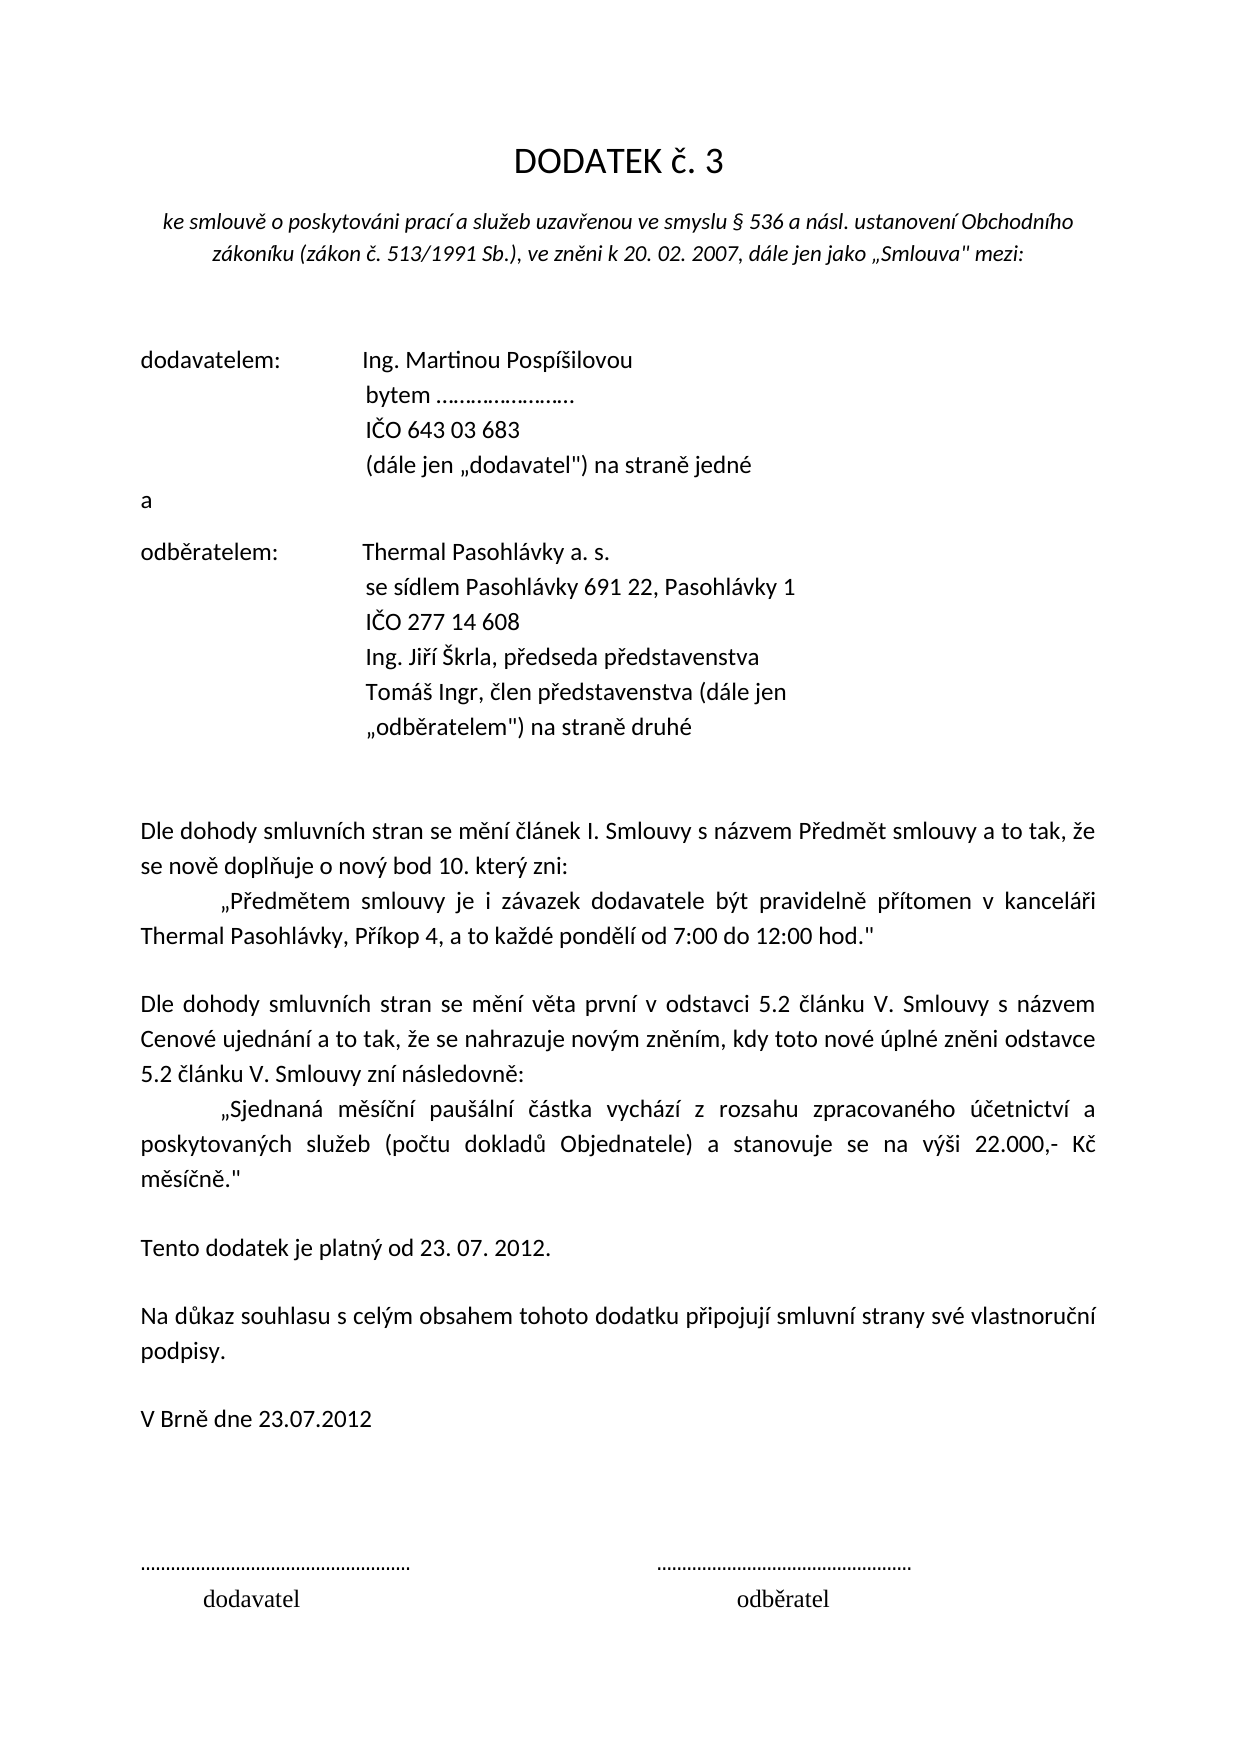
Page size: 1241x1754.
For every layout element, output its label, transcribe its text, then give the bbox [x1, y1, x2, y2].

text Dle dohody smluvních stran se mění věta první v odstavci 5.2 článku V. Smlouvy s názvem Cenové ujednání a to tak, že se nahrazuje novým zněním, kdy toto nové úplné zněni odstavce 5.2 článku V. Smlouvy zní následovně: [140, 988, 1097, 1089]
text Dle dohody smluvních stran se mění článek I. Smlouvy s názvem Předmět smlouvy a to tak, že se nově doplňuje o nový bod 10. který zni: [140, 815, 1097, 881]
text IČO 643 03 683 [365, 415, 795, 445]
text (dále jen „dodavatel") na straně jedné a [140, 450, 762, 515]
text DODATEK č. 3 [140, 137, 1097, 182]
text Tento dodatek je platný od 23. 07. 2012. [140, 1232, 1097, 1262]
text se sídlem Pasohlávky 691 22, Pasohlávky 1 IČO 277 14 608 [365, 571, 805, 637]
text „Předmětem smlouvy je i závazek dodavatele být pravidelně přítomen v kanceláři Thermal Pasohlávky, Příkop 4, a to každé pondělí od 7:00 do 12:00 hod." [140, 885, 1097, 951]
text Ing. Jiří Škrla, předseda představenstva Tomáš Ingr, člen představenstva (dále jen „odběratelem") na straně druhé [365, 641, 805, 742]
text bytem …………………… [365, 380, 795, 410]
text ke smlouvě o poskytováni prací a služeb uzavřenou ve smyslu § 536 a násl. ustanovení Obchodního zákoníku (zákon č. 513/1991 Sb.), ve zněni k 20. 02. 2007, dále jen jako „Smlouva" mezi: [140, 207, 1097, 268]
text dodavatel odběratel [140, 1578, 1097, 1615]
text Na důkaz souhlasu s celým obsahem tohoto dodatku připojují smluvní strany své vlastnoruční podpisy. [140, 1300, 1097, 1366]
text dodavatelem: Ing. Martinou Pospíšilovou [140, 345, 1097, 375]
text „Sjednaná měsíční paušální částka vychází z rozsahu zpracovaného účetnictví a poskytovaných služeb (počtu dokladů Objednatele) a stanovuje se na výši 22.000,- Kč měsíčně." [140, 1093, 1097, 1194]
text odběratelem: Thermal Pasohlávky a. s. [140, 536, 1097, 567]
text V Brně dne 23.07.2012 [140, 1403, 1097, 1434]
text ……………………………………………… …………………………………………… [140, 1540, 1097, 1578]
